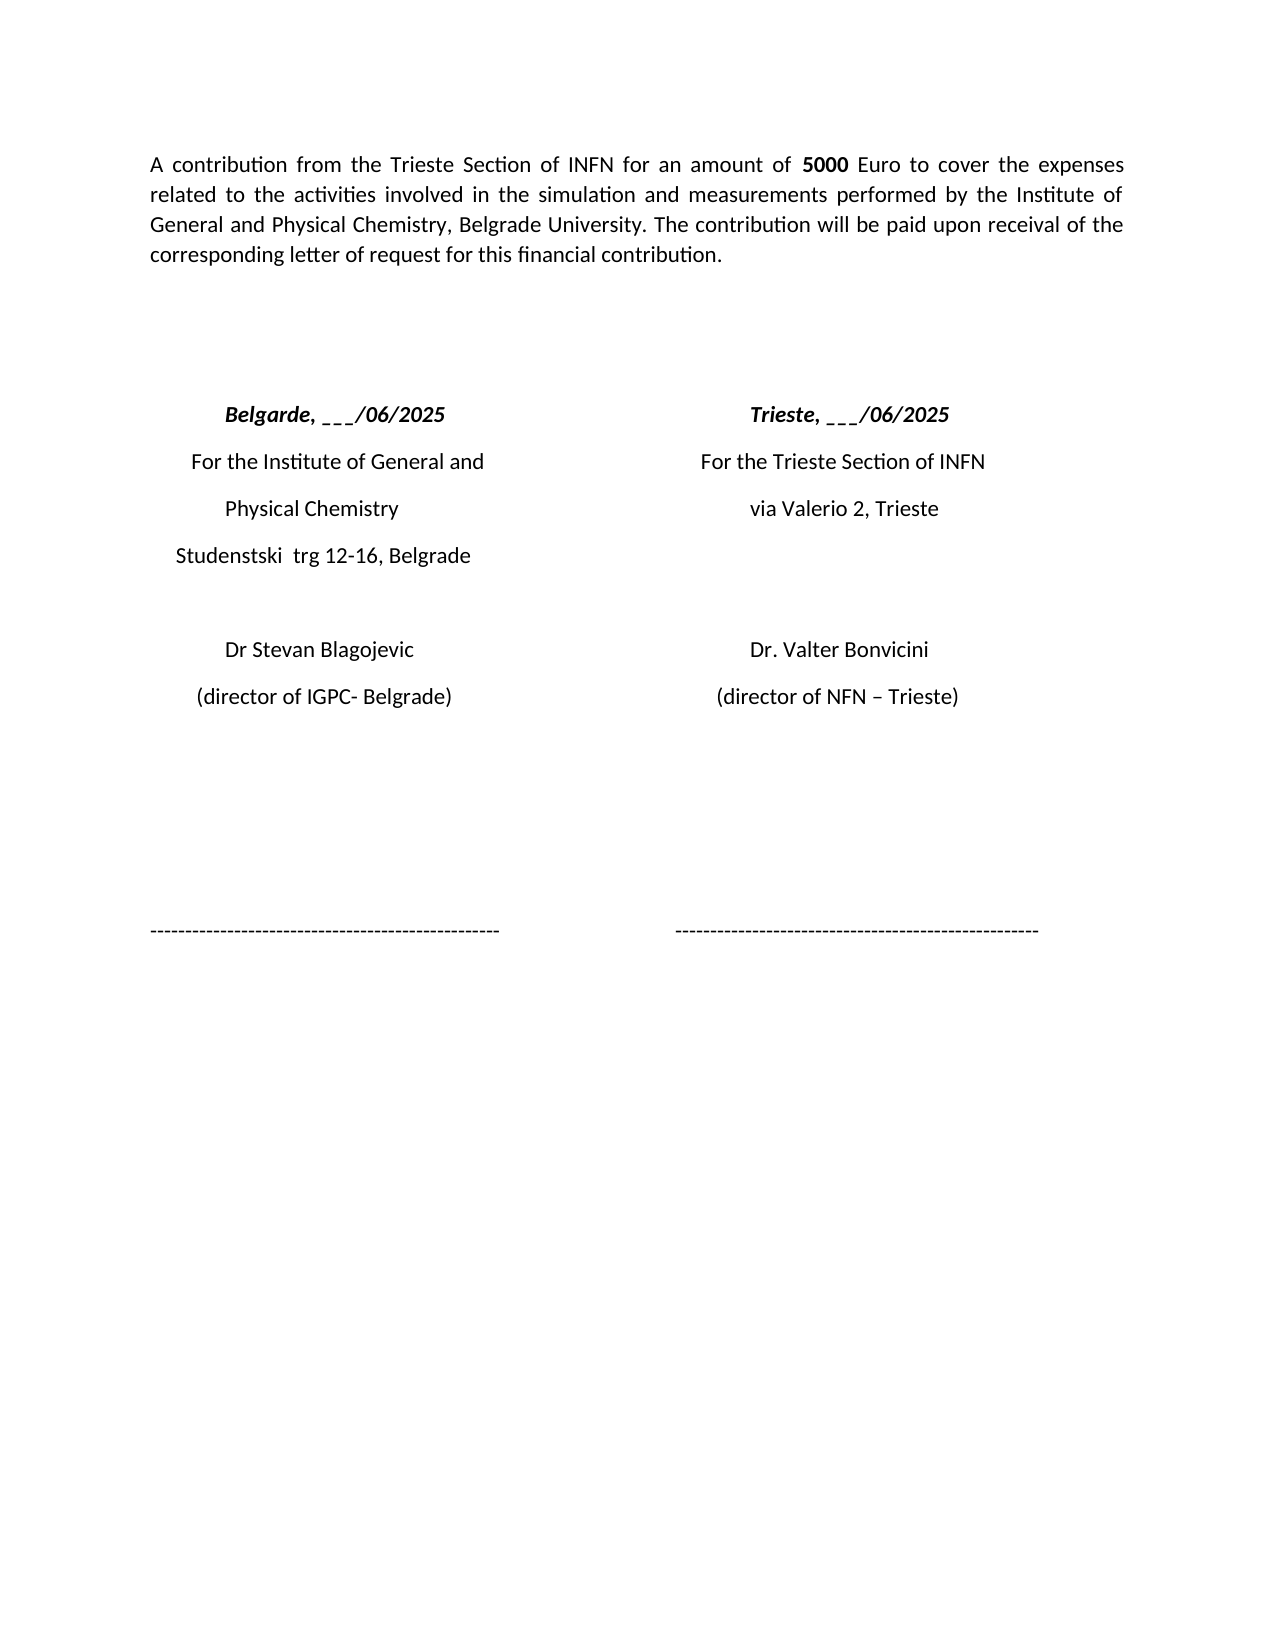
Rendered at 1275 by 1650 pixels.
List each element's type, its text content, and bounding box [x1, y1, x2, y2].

text -------------------------------------------------- ---------------------------------------------------- [150, 916, 1125, 944]
text (director of IGPC- Belgrade) (director of NFN – Trieste) [150, 682, 1125, 710]
text A contribution from the Trieste Section of INFN for an amount of 5000 Euro to cover the expenses related to the activities involved in the simulation and measurements performed by the Institute of General and Physical Chemistry, Belgrade University. The contribution will be paid upon receival of the corresponding letter of request for this financial contribution. [150, 150, 1125, 269]
text Physical Chemistry via Valerio 2, Trieste [150, 494, 1125, 522]
text Dr Stevan Blagojevic Dr. Valter Bonvicini [150, 635, 1125, 663]
text Studenstski trg 12-16, Belgrade [150, 541, 1125, 569]
text For the Institute of General and For the Trieste Section of INFN [150, 447, 1125, 475]
text Belgarde, ___/06/2025 Trieste, ___/06/2025 [150, 401, 1125, 428]
